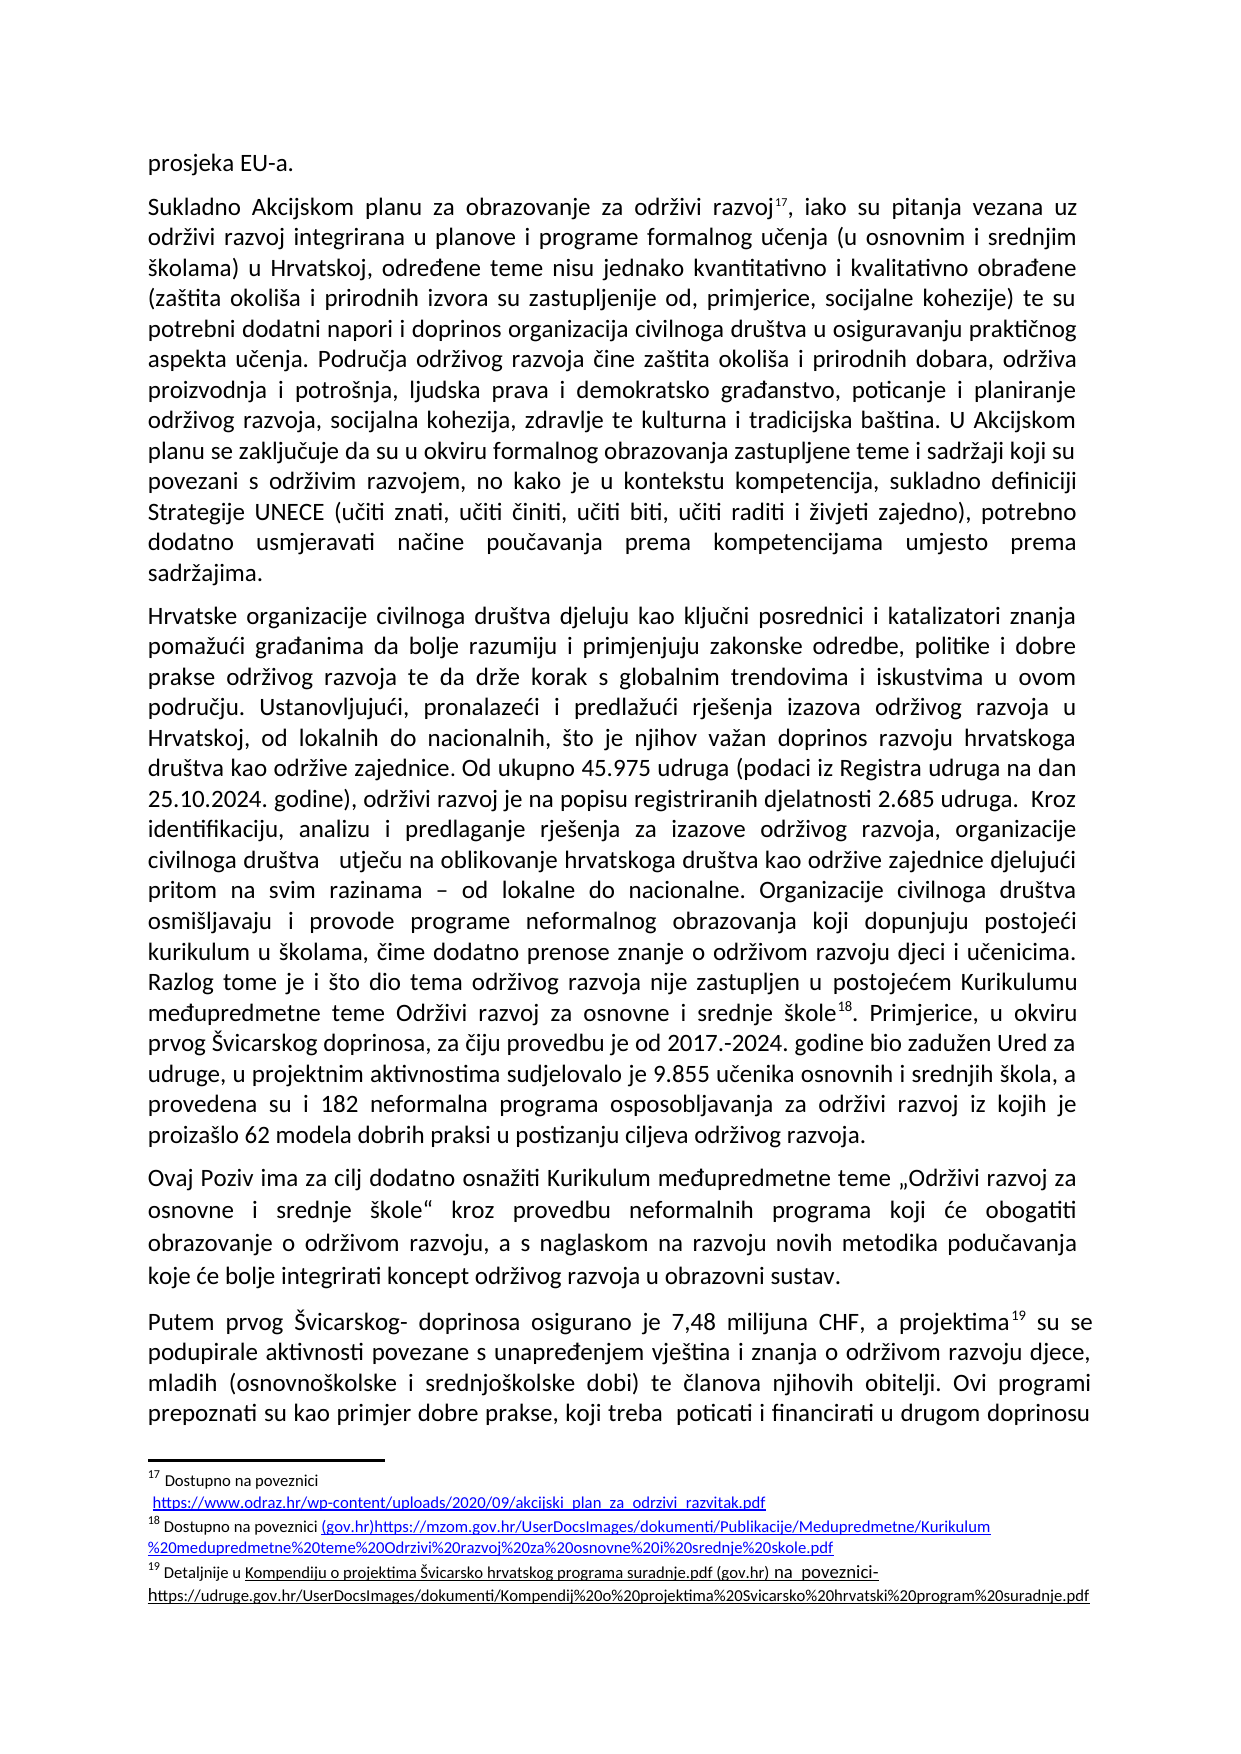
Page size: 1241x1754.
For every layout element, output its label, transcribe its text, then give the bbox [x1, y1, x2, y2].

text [148, 148, 1078, 178]
text Ovaj Poziv ima za cilj dodatno osnažiti Kurikulum međupredmetne teme „Održivi razvoj za osnovne i srednje škole“ kroz provedbu neformalnih programa koji će obogatiti obrazovanje o održivom razvoju, a s naglaskom na razvoju novih metodika podučavanja koje će bolje integrirati koncept održivog razvoja u obrazovni sustav. [148, 1162, 1078, 1291]
text Hrvatske organizacije civilnoga društva djeluju kao ključni posrednici i katalizatori znanja pomažući građanima da bolje razumiju i primjenjuju zakonske odredbe, politike i dobre prakse održivog razvoja te da drže korak s globalnim trendovima i iskustvima u ovom području. Ustanovljujući, pronalazeći i predlažući rješenja izazova održivog razvoja u Hrvatskoj, od lokalnih do nacionalnih, što je njihov važan doprinos razvoju hrvatskoga društva kao održive zajednice. Od ukupno 45.975 udruga (podaci iz Registra udruga na dan 25.10.2024. godine), održivi razvoj je na popisu registriranih djelatnosti 2.685 udruga. Kroz identifikaciju, analizu i predlaganje rješenja za izazove održivog razvoja, organizacije civilnoga društva utječu na oblikovanje hrvatskoga društva kao održive zajednice djelujući pritom na svim razinama – od lokalne do nacionalne. Organizacije civilnoga društva osmišljavaju i provode programe neformalnog obrazovanja koji dopunjuju postojeći kurikulum u školama, čime dodatno prenose znanje o održivom razvoju djeci i učenicima. Razlog tome je i što dio tema održivog razvoja nije zastupljen u postojećem Kurikulumu međupredmetne teme Održivi razvoj za osnovne i srednje škole. Primjerice, u okviru prvog Švicarskog doprinosa, za čiju provedbu je od 2017.-2024. godine bio zadužen Ured za udruge, u projektnim aktivnostima sudjelovalo je 9.855 učenika osnovnih i srednjih škola, a provedena su i 182 neformalna programa osposobljavanja za održivi razvoj iz kojih je proizašlo 62 modela dobrih praksi u postizanju ciljeva održivog razvoja. [148, 600, 1078, 1149]
text Sukladno Akcijskom planu za obrazovanje za održivi razvoj, iako su pitanja vezana uz održivi razvoj integrirana u planove i programe formalnog učenja (u osnovnim i srednjim školama) u Hrvatskoj, određene teme nisu jednako kvantitativno i kvalitativno obrađene (zaštita okoliša i prirodnih izvora su zastupljenije od, primjerice, socijalne kohezije) te su potrebni dodatni napori i doprinos organizacija civilnoga društva u osiguravanju praktičnog aspekta učenja. Područja održivog razvoja čine zaštita okoliša i prirodnih dobara, održiva proizvodnja i potrošnja, ljudska prava i demokratsko građanstvo, poticanje i planiranje održivog razvoja, socijalna kohezija, zdravlje te kulturna i tradicijska baština. U Akcijskom planu se zaključuje da su u okviru formalnog obrazovanja zastupljene teme i sadržaji koji su povezani s održivim razvojem, no kako je u kontekstu kompetencija, sukladno definiciji Strategije UNECE (učiti znati, učiti činiti, učiti biti, učiti raditi i živjeti zajedno), potrebno dodatno usmjeravati načine poučavanja prema kompetencijama umjesto prema sadržajima. [148, 191, 1078, 587]
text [148, 1306, 1093, 1428]
